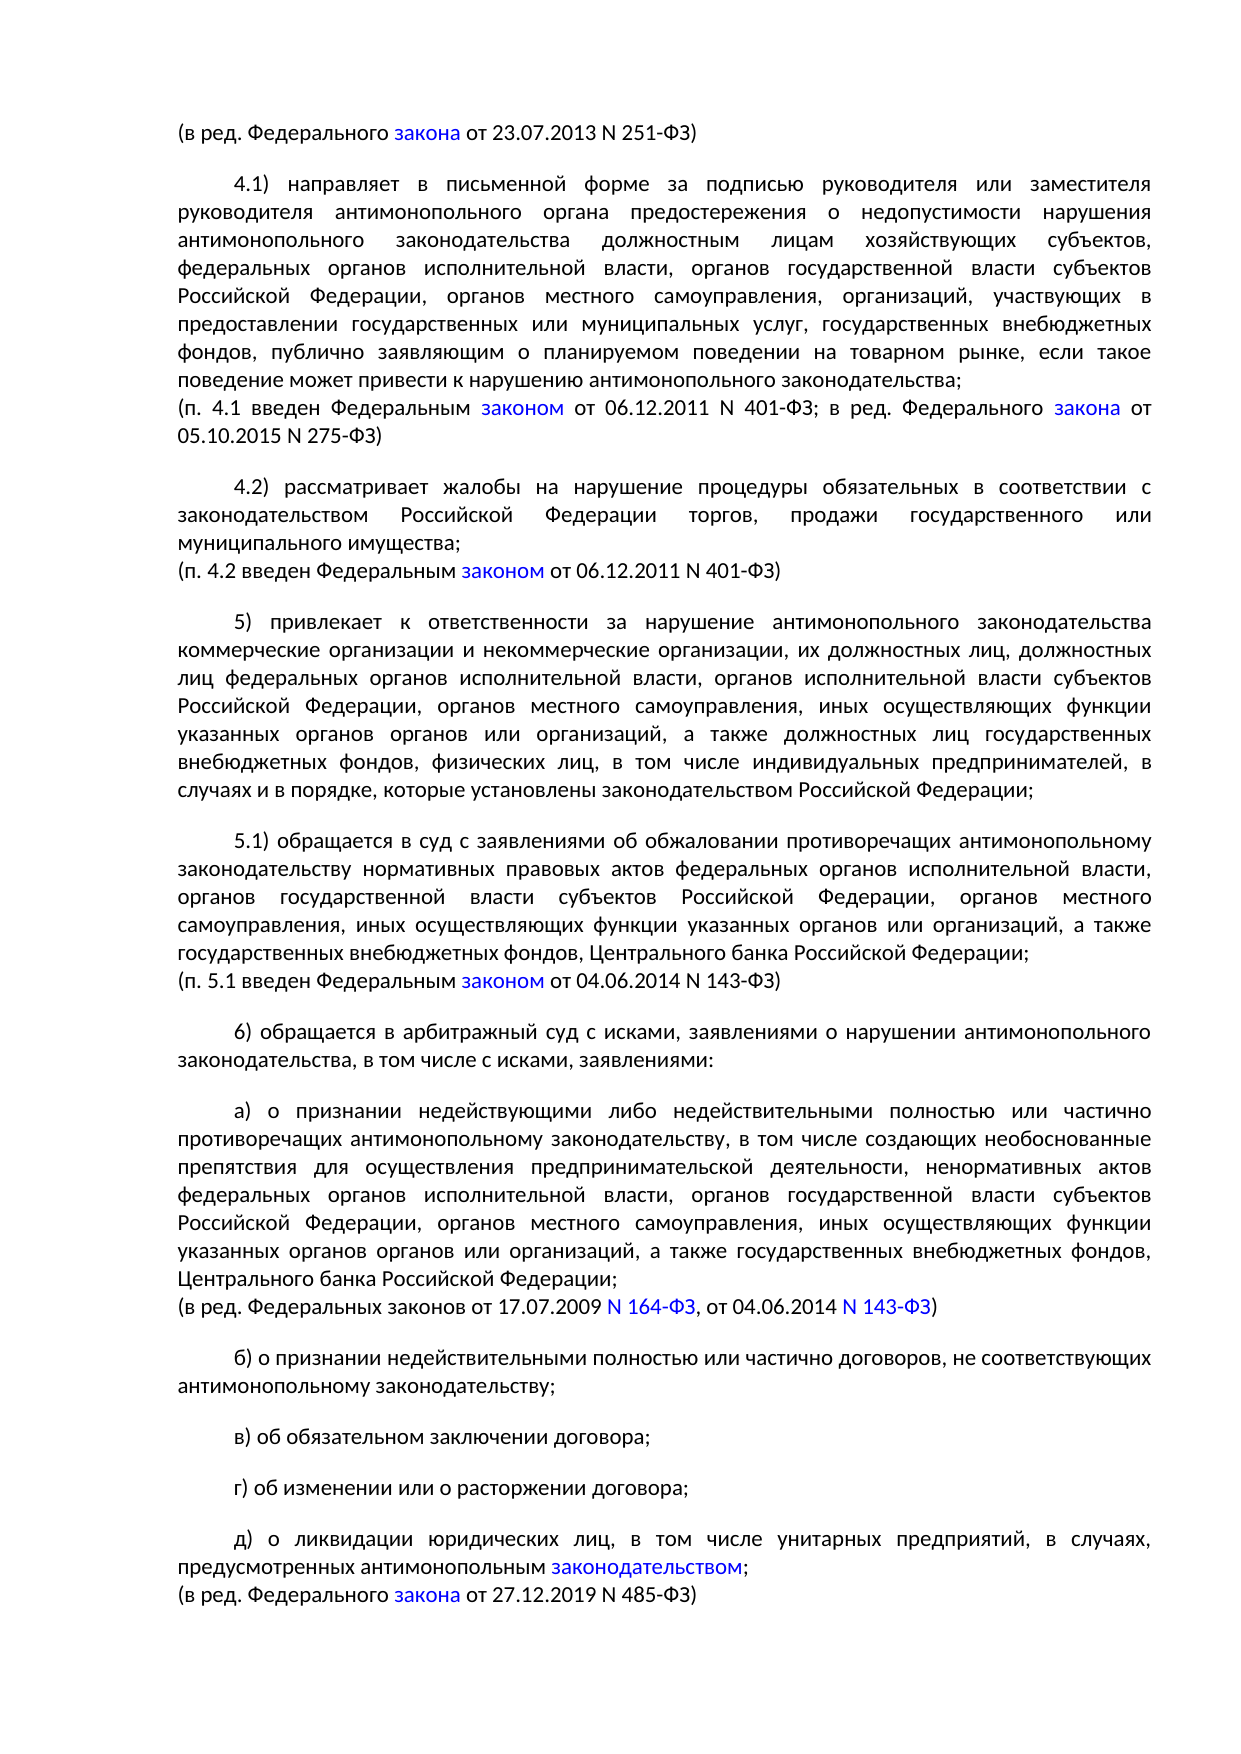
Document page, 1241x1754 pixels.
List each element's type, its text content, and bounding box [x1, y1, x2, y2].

text 4.1) направляет в письменной форме за подписью руководителя или заместителя руководителя антимонопольного органа предостережения о недопустимости нарушения антимонопольного законодательства должностным лицам хозяйствующих субъектов, федеральных органов исполнительной власти, органов государственной власти субъектов Российской Федерации, органов местного самоуправления, организаций, участвующих в предоставлении государственных или муниципальных услуг, государственных внебюджетных фондов, публично заявляющим о планируемом поведении на товарном рынке, если такое поведение может привести к нарушению антимонопольного законодательства; [177, 169, 1152, 393]
text (в ред. Федерального закона от 23.07.2013 N 251-ФЗ) [177, 118, 1152, 146]
text 6) обращается в арбитражный суд с исками, заявлениями о нарушении антимонопольного законодательства, в том числе с исками, заявлениями: [177, 1017, 1152, 1073]
text д) о ликвидации юридических лиц, в том числе унитарных предприятий, в случаях, предусмотренных антимонопольным законодательством; [177, 1524, 1152, 1580]
text г) об изменении или о расторжении договора; [177, 1473, 1152, 1501]
text (п. 4.2 введен Федеральным законом от 06.12.2011 N 401-ФЗ) [177, 556, 1152, 584]
text а) о признании недействующими либо недействительными полностью или частично противоречащих антимонопольному законодательству, в том числе создающих необоснованные препятствия для осуществления предпринимательской деятельности, ненормативных актов федеральных органов исполнительной власти, органов государственной власти субъектов Российской Федерации, органов местного самоуправления, иных осуществляющих функции указанных органов органов или организаций, а также государственных внебюджетных фондов, Центрального банка Российской Федерации; [177, 1096, 1152, 1292]
text (в ред. Федеральных законов от 17.07.2009 N 164-ФЗ, от 04.06.2014 N 143-ФЗ) [177, 1292, 1152, 1320]
text б) о признании недействительными полностью или частично договоров, не соответствующих антимонопольному законодательству; [177, 1343, 1152, 1399]
text (п. 4.1 введен Федеральным законом от 06.12.2011 N 401-ФЗ; в ред. Федерального закона от 05.10.2015 N 275-ФЗ) [177, 393, 1152, 449]
text (п. 5.1 введен Федеральным законом от 04.06.2014 N 143-ФЗ) [177, 966, 1152, 994]
text 5) привлекает к ответственности за нарушение антимонопольного законодательства коммерческие организации и некоммерческие организации, их должностных лиц, должностных лиц федеральных органов исполнительной власти, органов исполнительной власти субъектов Российской Федерации, органов местного самоуправления, иных осуществляющих функции указанных органов органов или организаций, а также должностных лиц государственных внебюджетных фондов, физических лиц, в том числе индивидуальных предпринимателей, в случаях и в порядке, которые установлены законодательством Российской Федерации; [177, 607, 1152, 803]
text 5.1) обращается в суд с заявлениями об обжаловании противоречащих антимонопольному законодательству нормативных правовых актов федеральных органов исполнительной власти, органов государственной власти субъектов Российской Федерации, органов местного самоуправления, иных осуществляющих функции указанных органов или организаций, а также государственных внебюджетных фондов, Центрального банка Российской Федерации; [177, 826, 1152, 966]
text 4.2) рассматривает жалобы на нарушение процедуры обязательных в соответствии с законодательством Российской Федерации торгов, продажи государственного или муниципального имущества; [177, 472, 1152, 556]
text в) об обязательном заключении договора; [177, 1422, 1152, 1450]
text (в ред. Федерального закона от 27.12.2019 N 485-ФЗ) [177, 1580, 1152, 1608]
